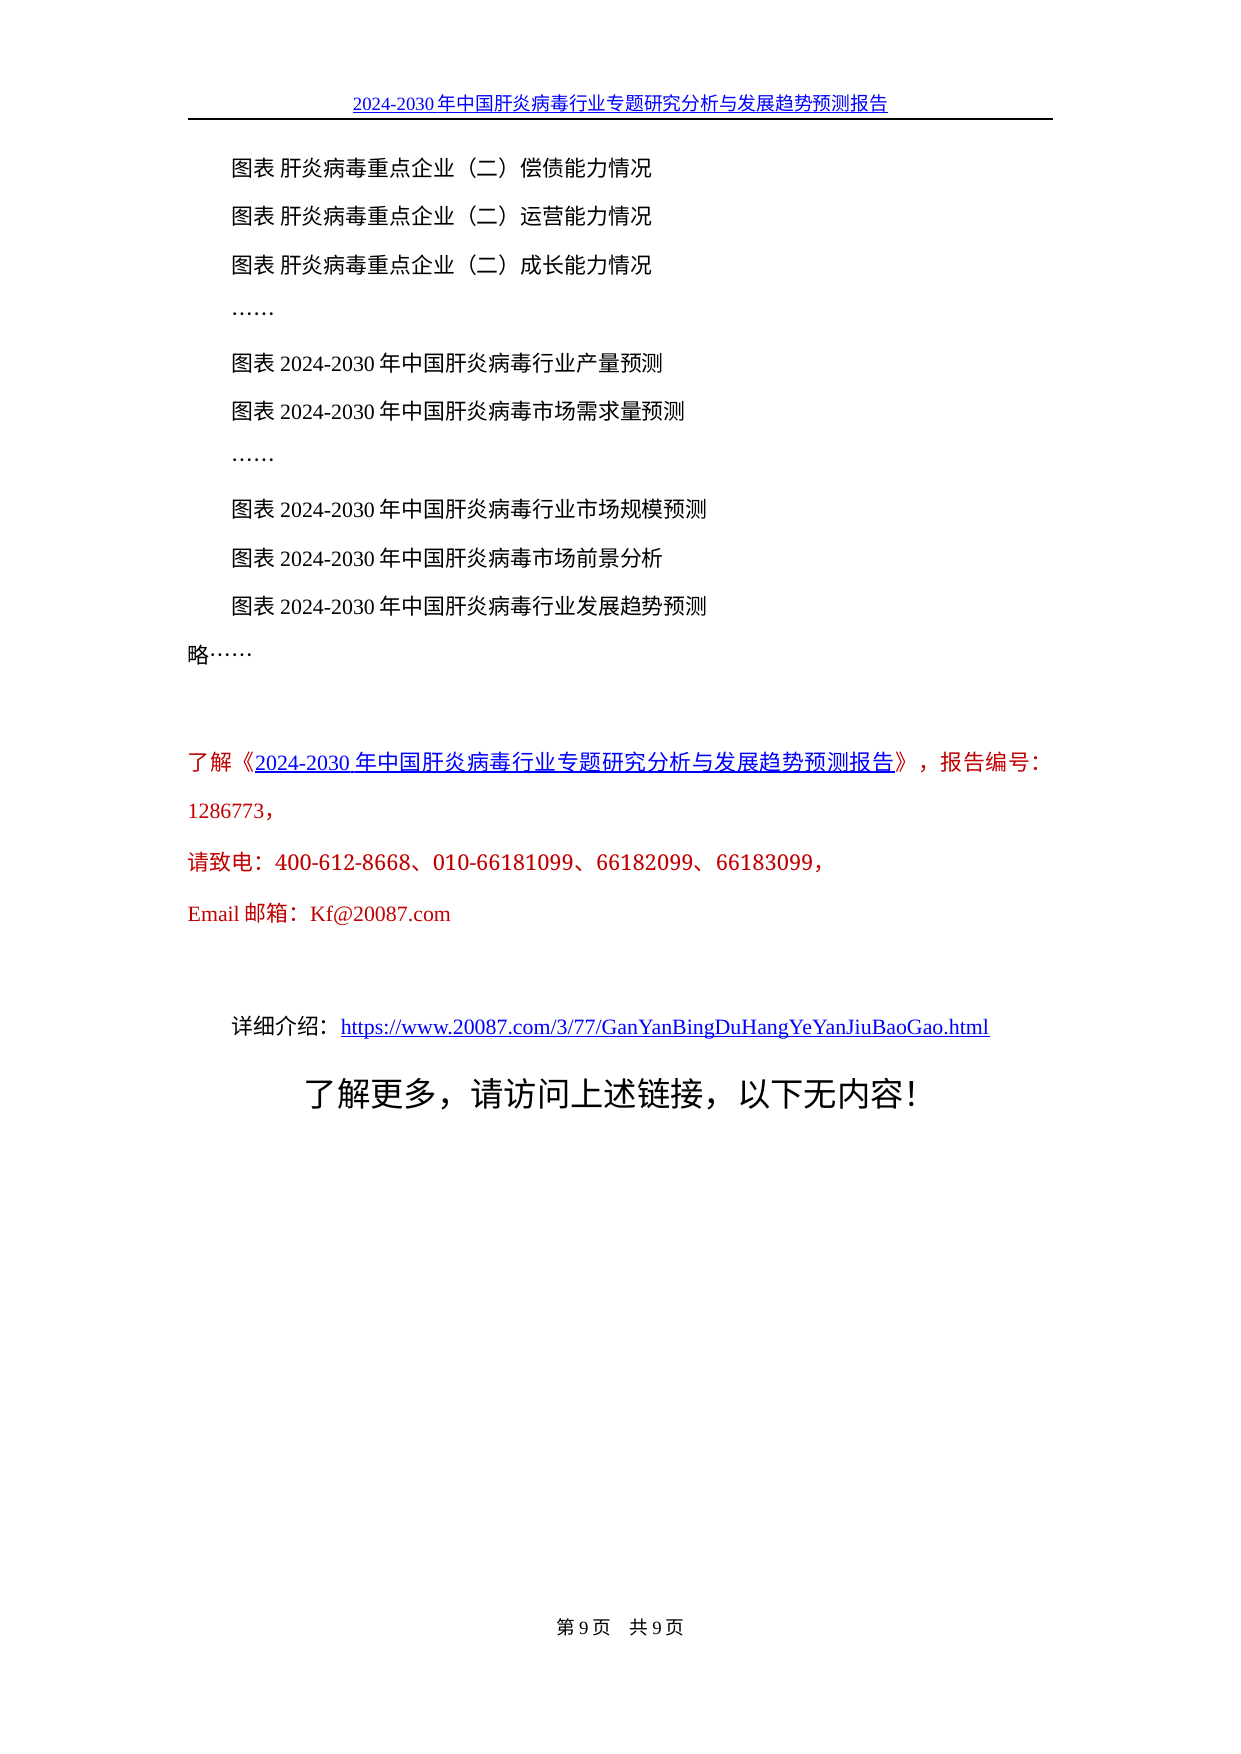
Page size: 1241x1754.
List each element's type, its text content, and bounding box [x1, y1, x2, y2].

text 详细介绍：https://www.20087.com/3/77/GanYanBingDuHangYeYanJiuBaoGao.html [187, 1009, 1053, 1041]
text Email邮箱：Kf@20087.com [187, 896, 1053, 928]
text 了解《2024-2030年中国肝炎病毒行业专题研究分析与发展趋势预测报告》，报告编号：1286773， [187, 744, 1053, 825]
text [187, 150, 1053, 670]
title 了解更多，请访问上述链接，以下无内容！ [187, 1059, 1053, 1124]
text 请致电：400-612-8668、010-66181099、66182099、66183099， [187, 844, 1053, 877]
